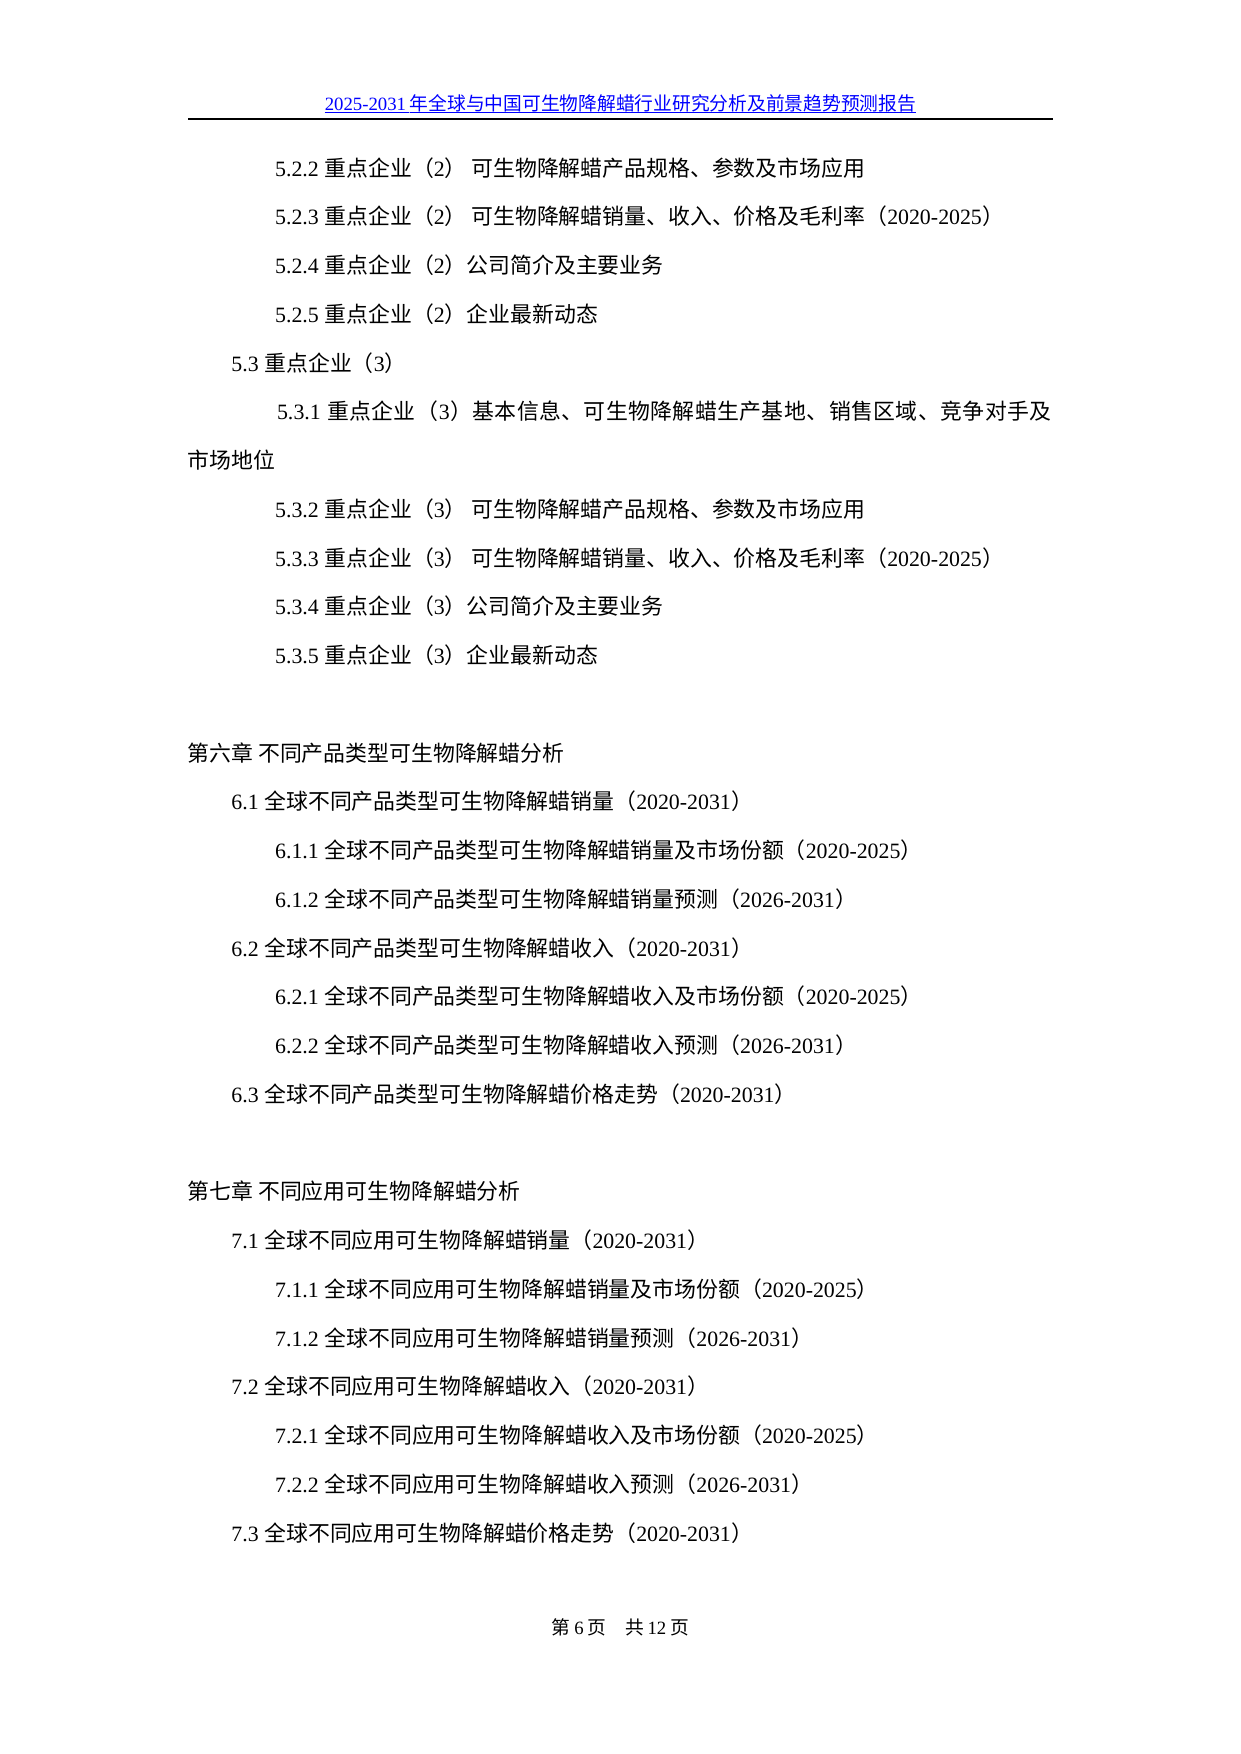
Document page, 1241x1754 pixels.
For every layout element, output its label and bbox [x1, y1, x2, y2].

text [187, 150, 1053, 1548]
